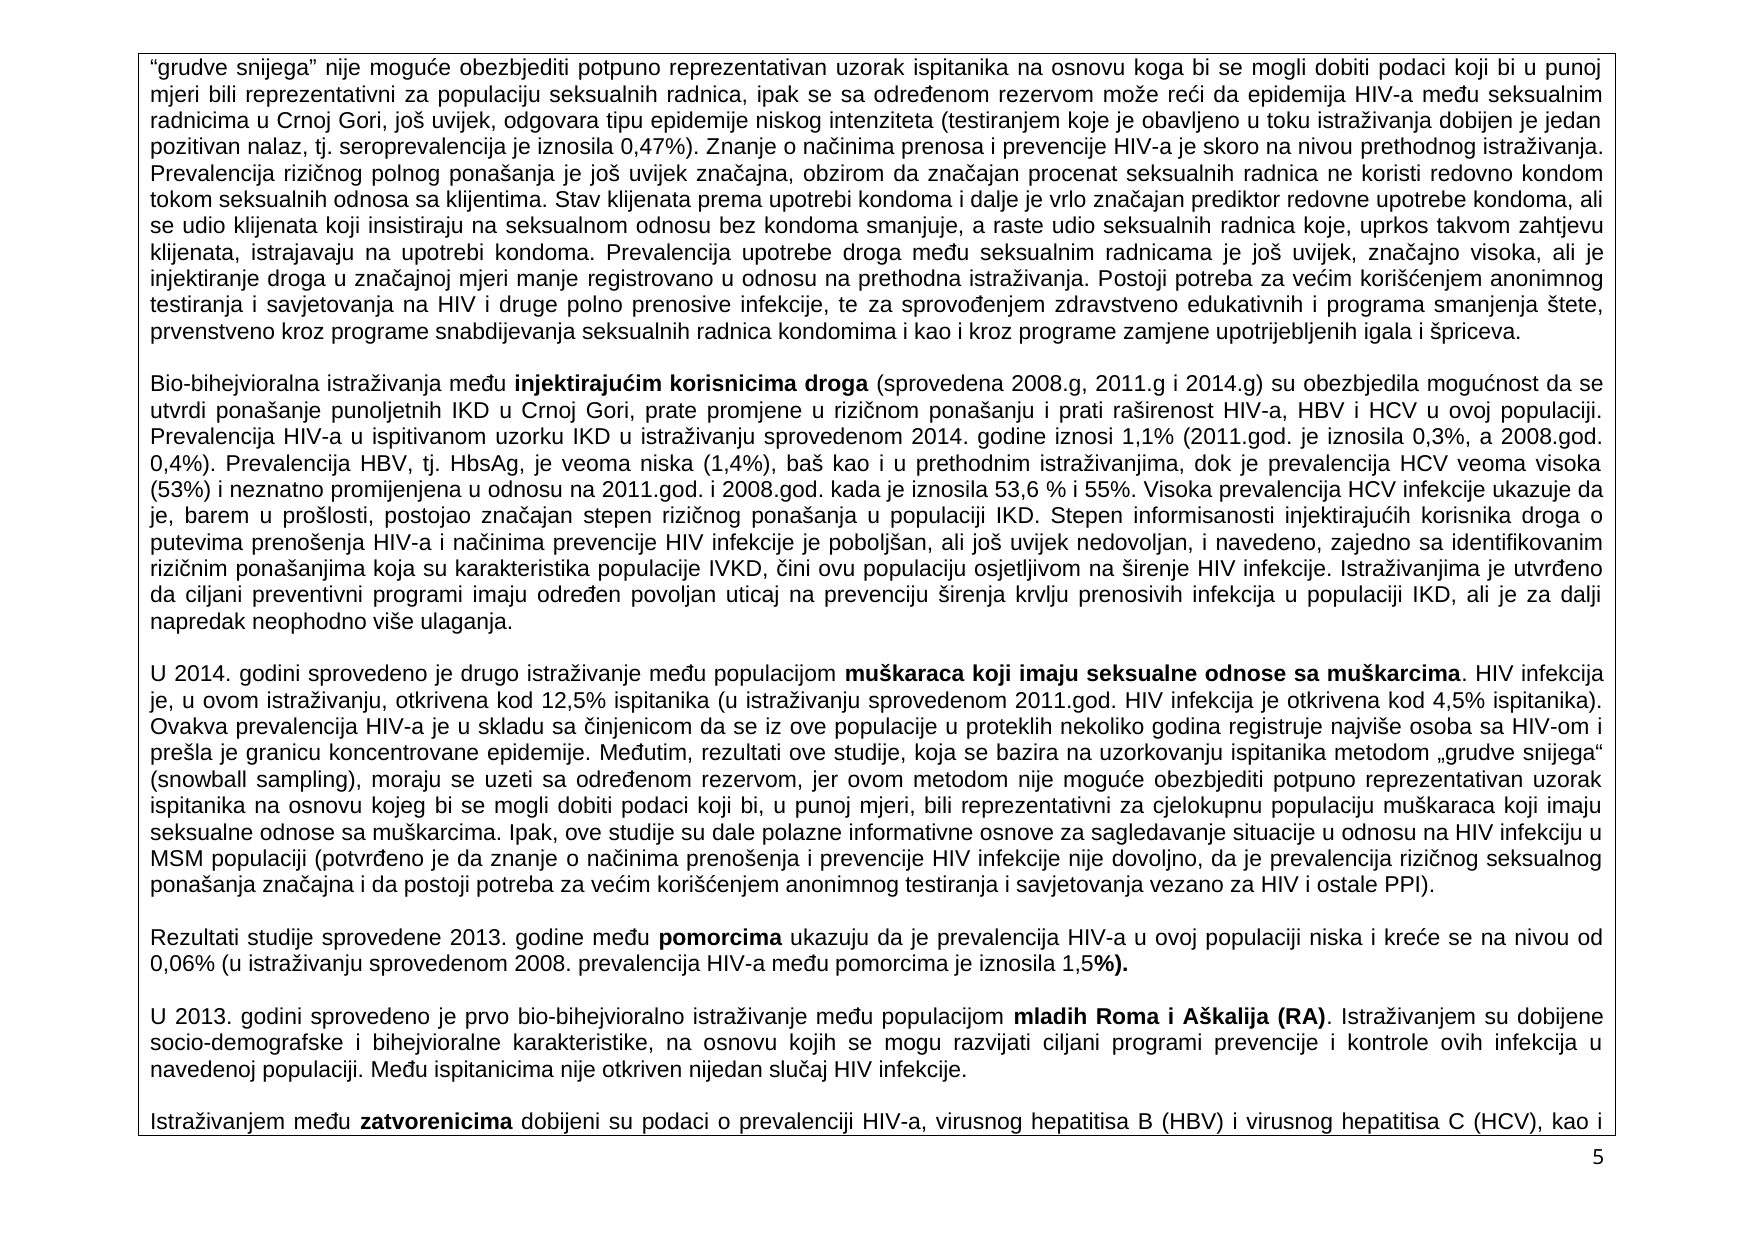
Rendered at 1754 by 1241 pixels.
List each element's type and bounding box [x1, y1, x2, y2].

table_cell [139, 54, 1615, 1135]
